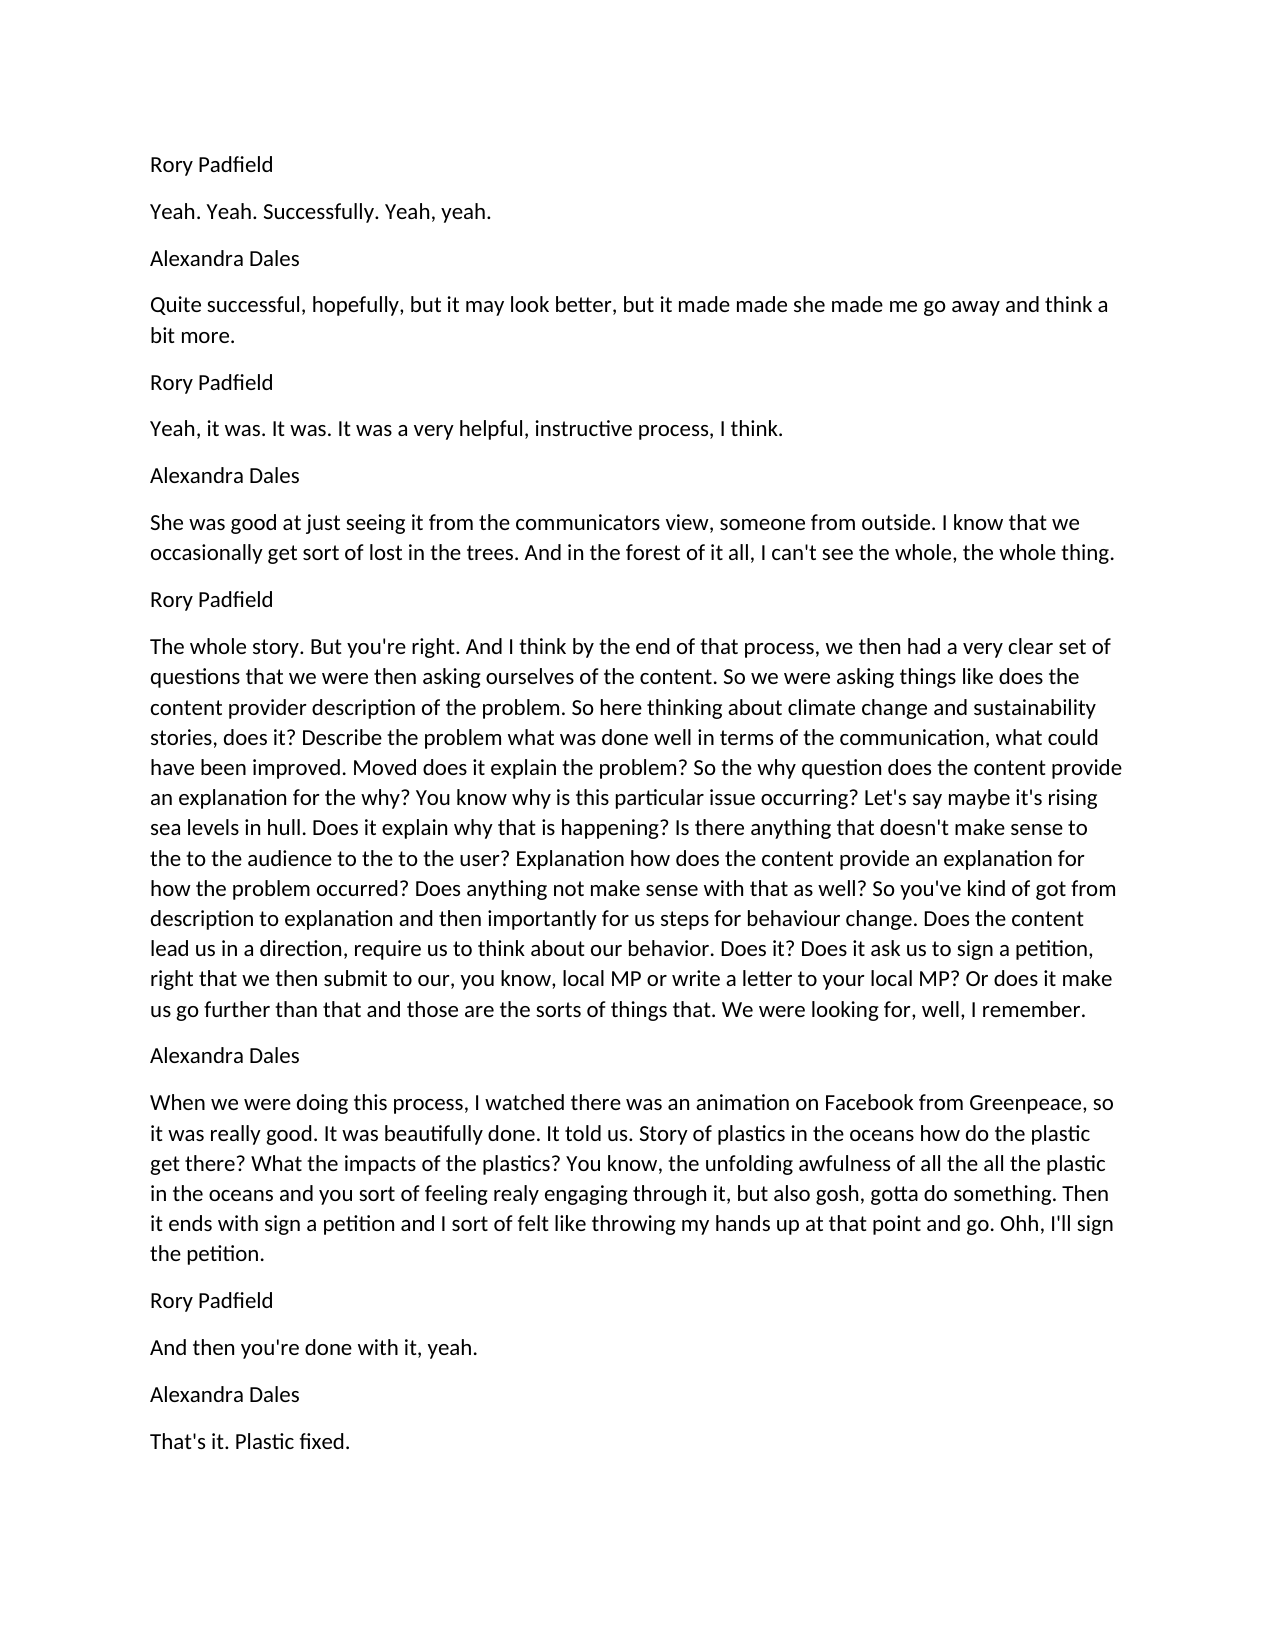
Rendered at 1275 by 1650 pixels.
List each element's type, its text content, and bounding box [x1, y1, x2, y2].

text Alexandra Dales [150, 244, 1125, 272]
text Rory Padfield [150, 368, 1125, 396]
text Quite successful, hopefully, but it may look better, but it made made she made me go away and think a bit more. [150, 291, 1125, 349]
text Rory Padfield [150, 1286, 1125, 1314]
text Yeah, it was. It was. It was a very helpful, instructive process, I think. [150, 414, 1125, 443]
text Alexandra Dales [150, 1042, 1125, 1070]
text Yeah. Yeah. Successfully. Yeah, yeah. [150, 197, 1125, 225]
text She was good at just seeing it from the communicators view, someone from outside. I know that we occasionally get sort of lost in the trees. And in the forest of it all, I can't see the whole, the whole thing. [150, 508, 1125, 567]
text The whole story. But you're right. And I think by the end of that process, we then had a very clear set of questions that we were then asking ourselves of the content. So we were asking things like does the content provider description of the problem. So here thinking about climate change and sustainability stories, does it? Describe the problem what was done well in terms of the communication, what could have been improved. Moved does it explain the problem? So the why question does the content provide an explanation for the why? You know why is this particular issue occurring? Let's say maybe it's rising sea levels in hull. Does it explain why that is happening? Is there anything that doesn't make sense to the to the audience to the to the user? Explanation how does the content provide an explanation for how the problem occurred? Does anything not make sense with that as well? So you've kind of got from description to explanation and then importantly for us steps for behaviour change. Does the content lead us in a direction, require us to think about our behavior. Does it? Does it ask us to sign a petition, right that we then submit to our, you know, local MP or write a letter to your local MP? Or does it make us go further than that and those are the sorts of things that. We were looking for, well, I remember. [150, 632, 1125, 1023]
text Alexandra Dales [150, 1380, 1125, 1408]
text Alexandra Dales [150, 461, 1125, 489]
text Rory Padfield [150, 585, 1125, 613]
text When we were doing this process, I watched there was an animation on Facebook from Greenpeace, so it was really good. It was beautifully done. It told us. Story of plastics in the oceans how do the plastic get there? What the impacts of the plastics? You know, the unfolding awfulness of all the all the plastic in the oceans and you sort of feeling realy engaging through it, but also gosh, gotta do something. Then it ends with sign a petition and I sort of felt like throwing my hands up at that point and go. Ohh, I'll sign the petition. [150, 1088, 1125, 1268]
text And then you're done with it, yeah. [150, 1333, 1125, 1361]
text That's it. Plastic fixed. [150, 1427, 1125, 1455]
text Rory Padfield [150, 150, 1125, 178]
